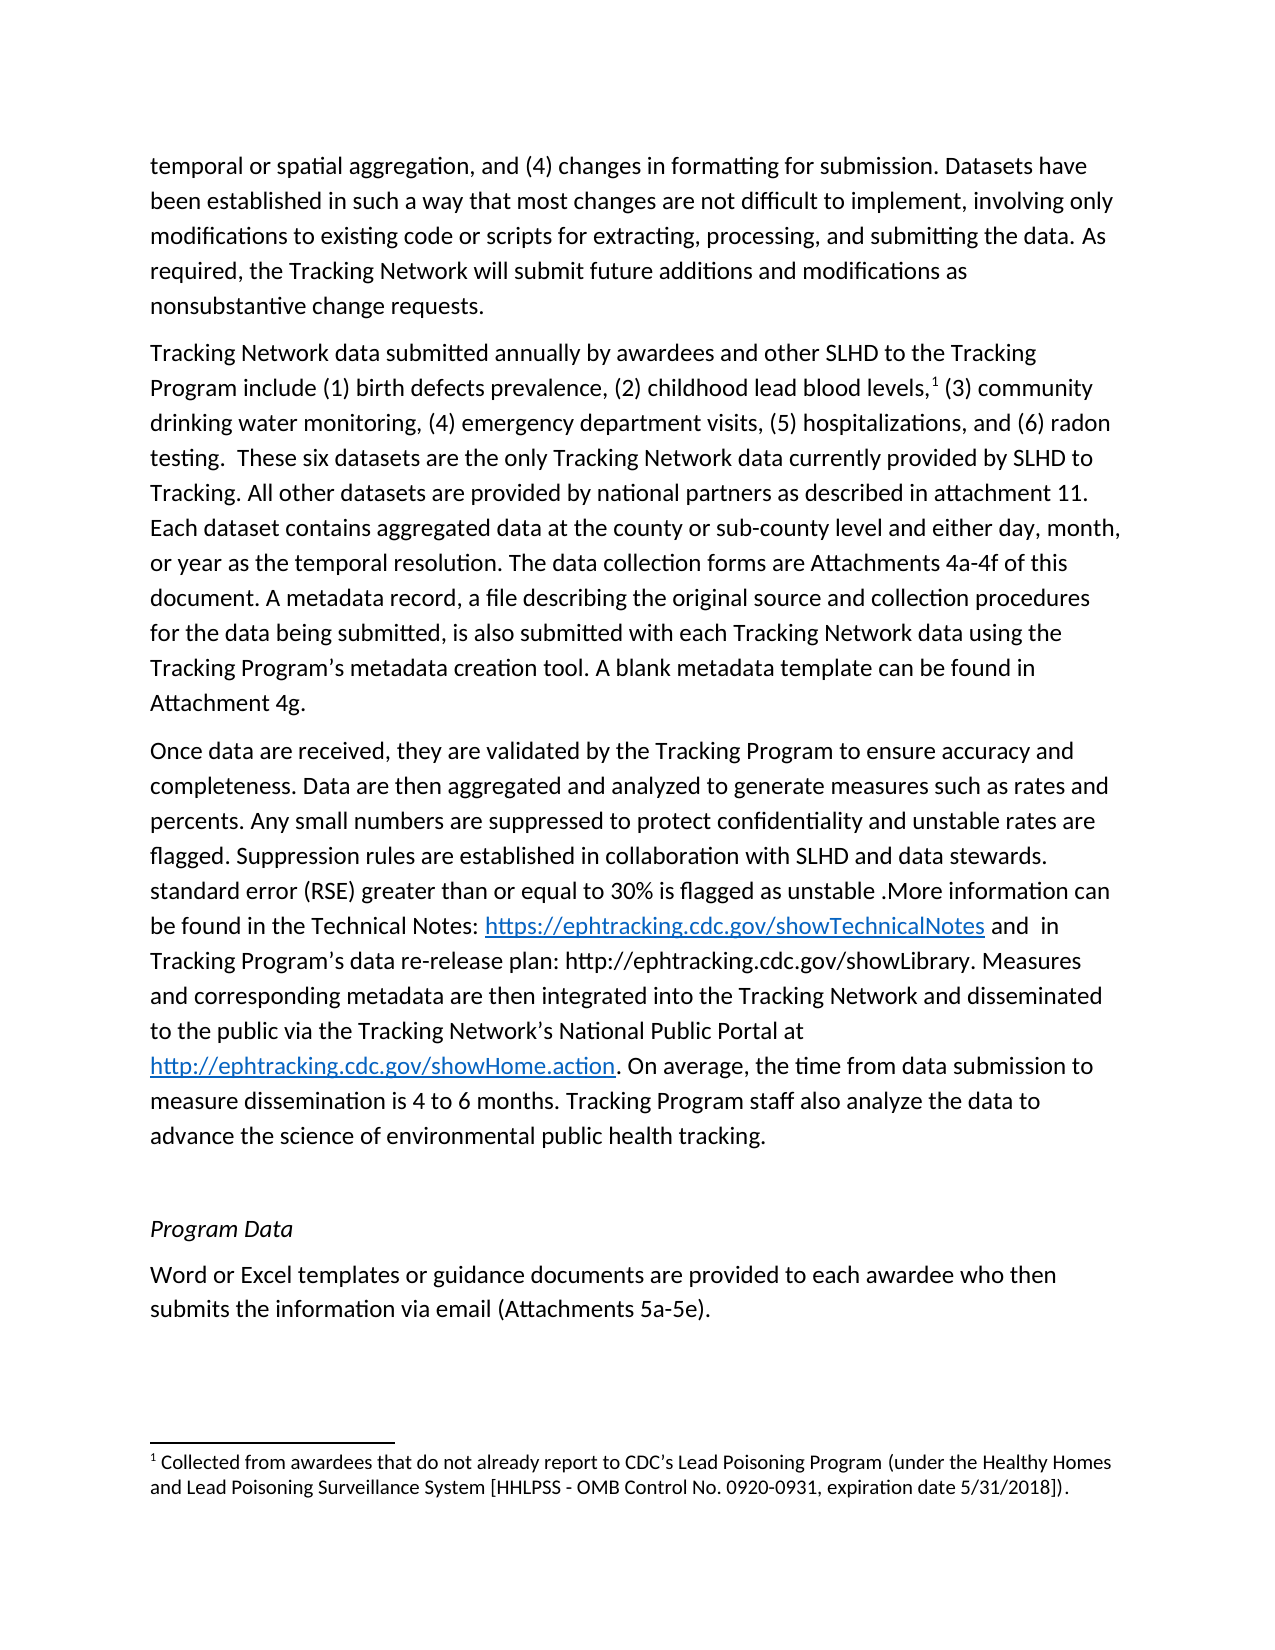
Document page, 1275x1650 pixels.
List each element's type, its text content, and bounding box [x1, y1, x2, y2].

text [150, 150, 1125, 321]
text Once data are received, they are validated by the Tracking Program to ensure accuracy and completeness. Data are then aggregated and analyzed to generate measures such as rates and percents. Any small numbers are suppressed to protect confidentiality and unstable rates are flagged. Suppression rules are established in collaboration with SLHD and data stewards. standard error (RSE) greater than or equal to 30% is flagged as unstable .More information can be found in the Technical Notes: https://ephtracking.cdc.gov/showTechnicalNotes and in Tracking Program’s data re-release plan: http://ephtracking.cdc.gov/showLibrary. Measures and corresponding metadata are then integrated into the Tracking Network and disseminated to the public via the Tracking Network’s National Public Portal at http://ephtracking.cdc.gov/showHome.action. On average, the time from data submission to measure dissemination is 4 to 6 months. Tracking Program staff also analyze the data to advance the science of environmental public health tracking. [150, 735, 1125, 1151]
text Tracking Network data submitted annually by awardees and other SLHD to the Tracking Program include (1) birth defects prevalence, (2) childhood lead blood levels, (3) community drinking water monitoring, (4) emergency department visits, (5) hospitalizations, and (6) radon testing. These six datasets are the only Tracking Network data currently provided by SLHD to Tracking. All other datasets are provided by national partners as described in attachment 11. Each dataset contains aggregated data at the county or sub-county level and either day, month, or year as the temporal resolution. The data collection forms are Attachments 4a-4f of this document. A metadata record, a file describing the original source and collection procedures for the data being submitted, is also submitted with each Tracking Network data using the Tracking Program’s metadata creation tool. A blank metadata template can be found in Attachment 4g. [150, 337, 1125, 718]
text Word or Excel templates or guidance documents are provided to each awardee who then submits the information via email (Attachments 5a-5e). [150, 1259, 1125, 1324]
text Program Data [150, 1213, 1125, 1244]
